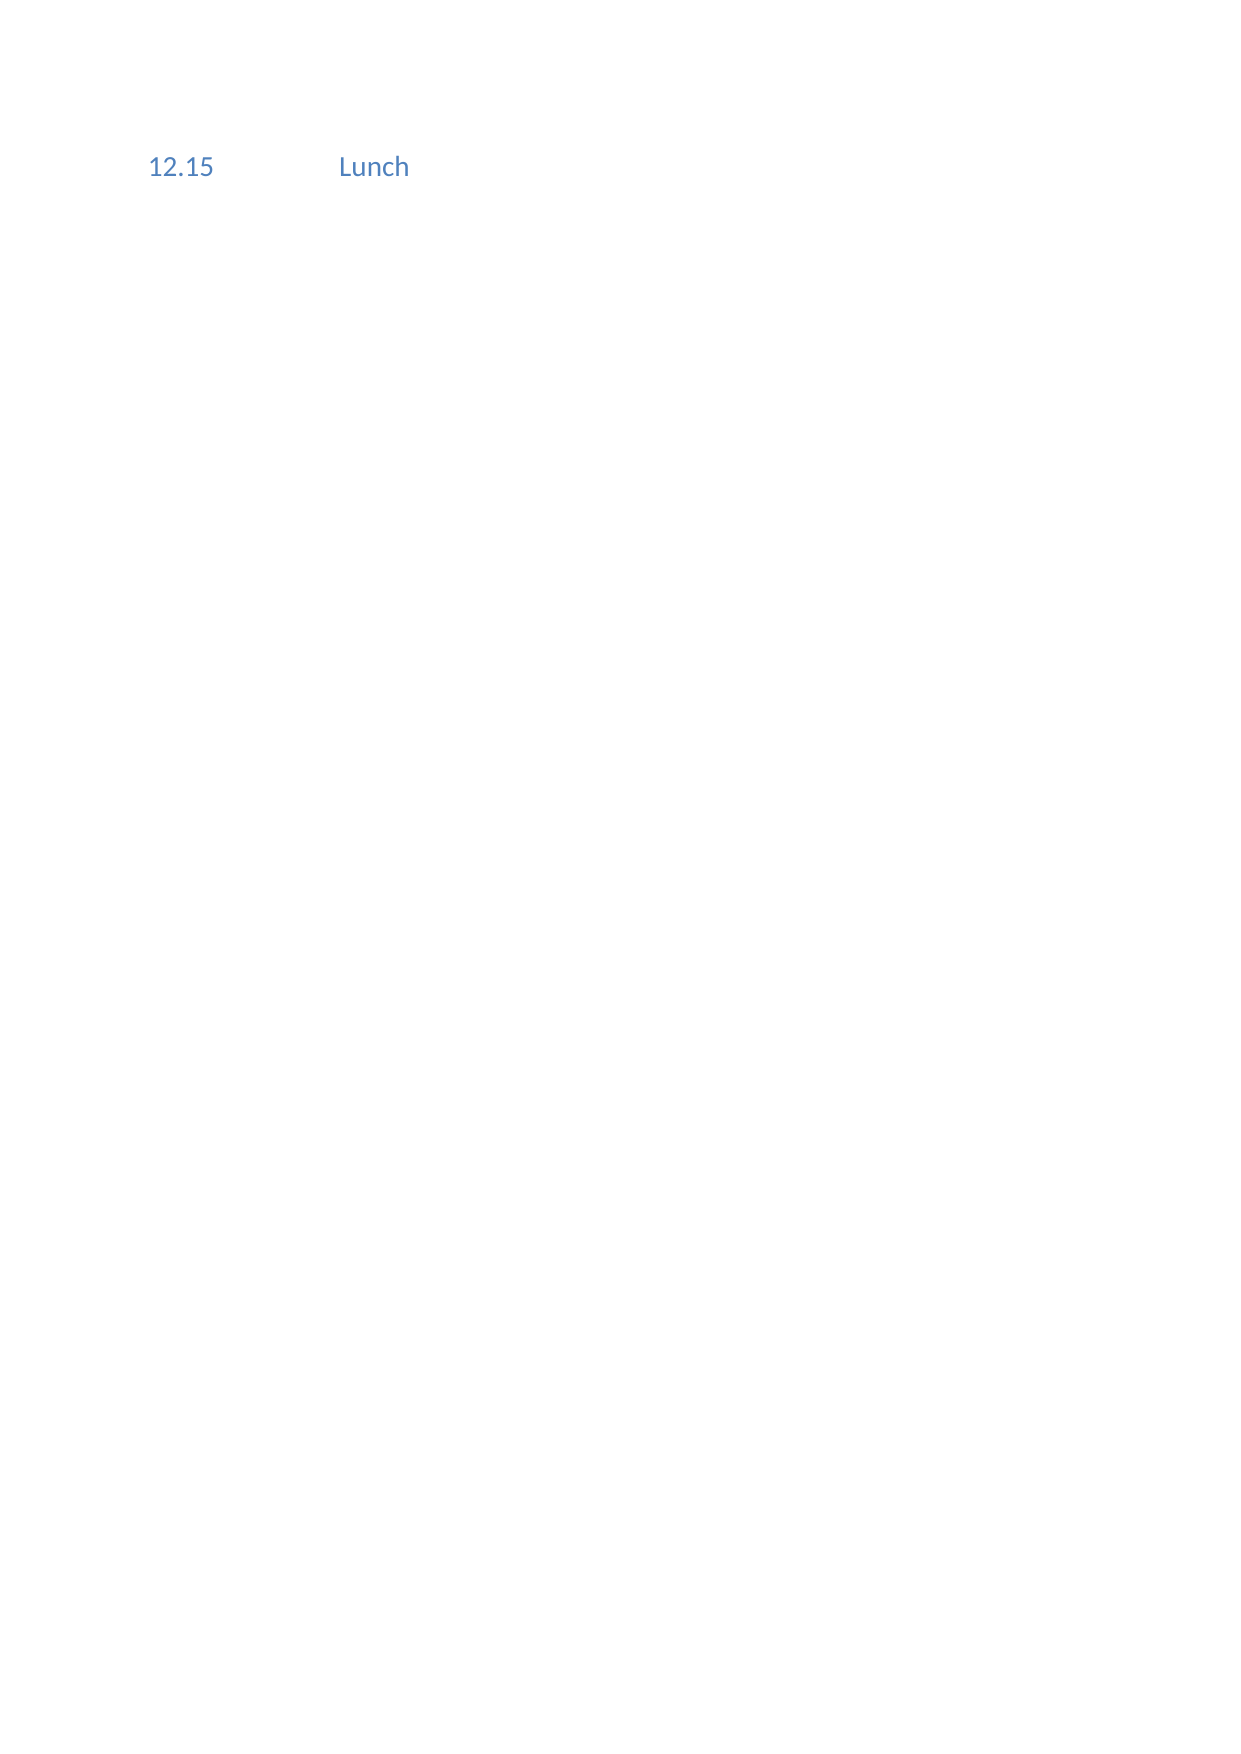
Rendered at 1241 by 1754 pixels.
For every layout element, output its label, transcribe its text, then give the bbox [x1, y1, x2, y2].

text 12.15 Lunch [148, 148, 1093, 183]
